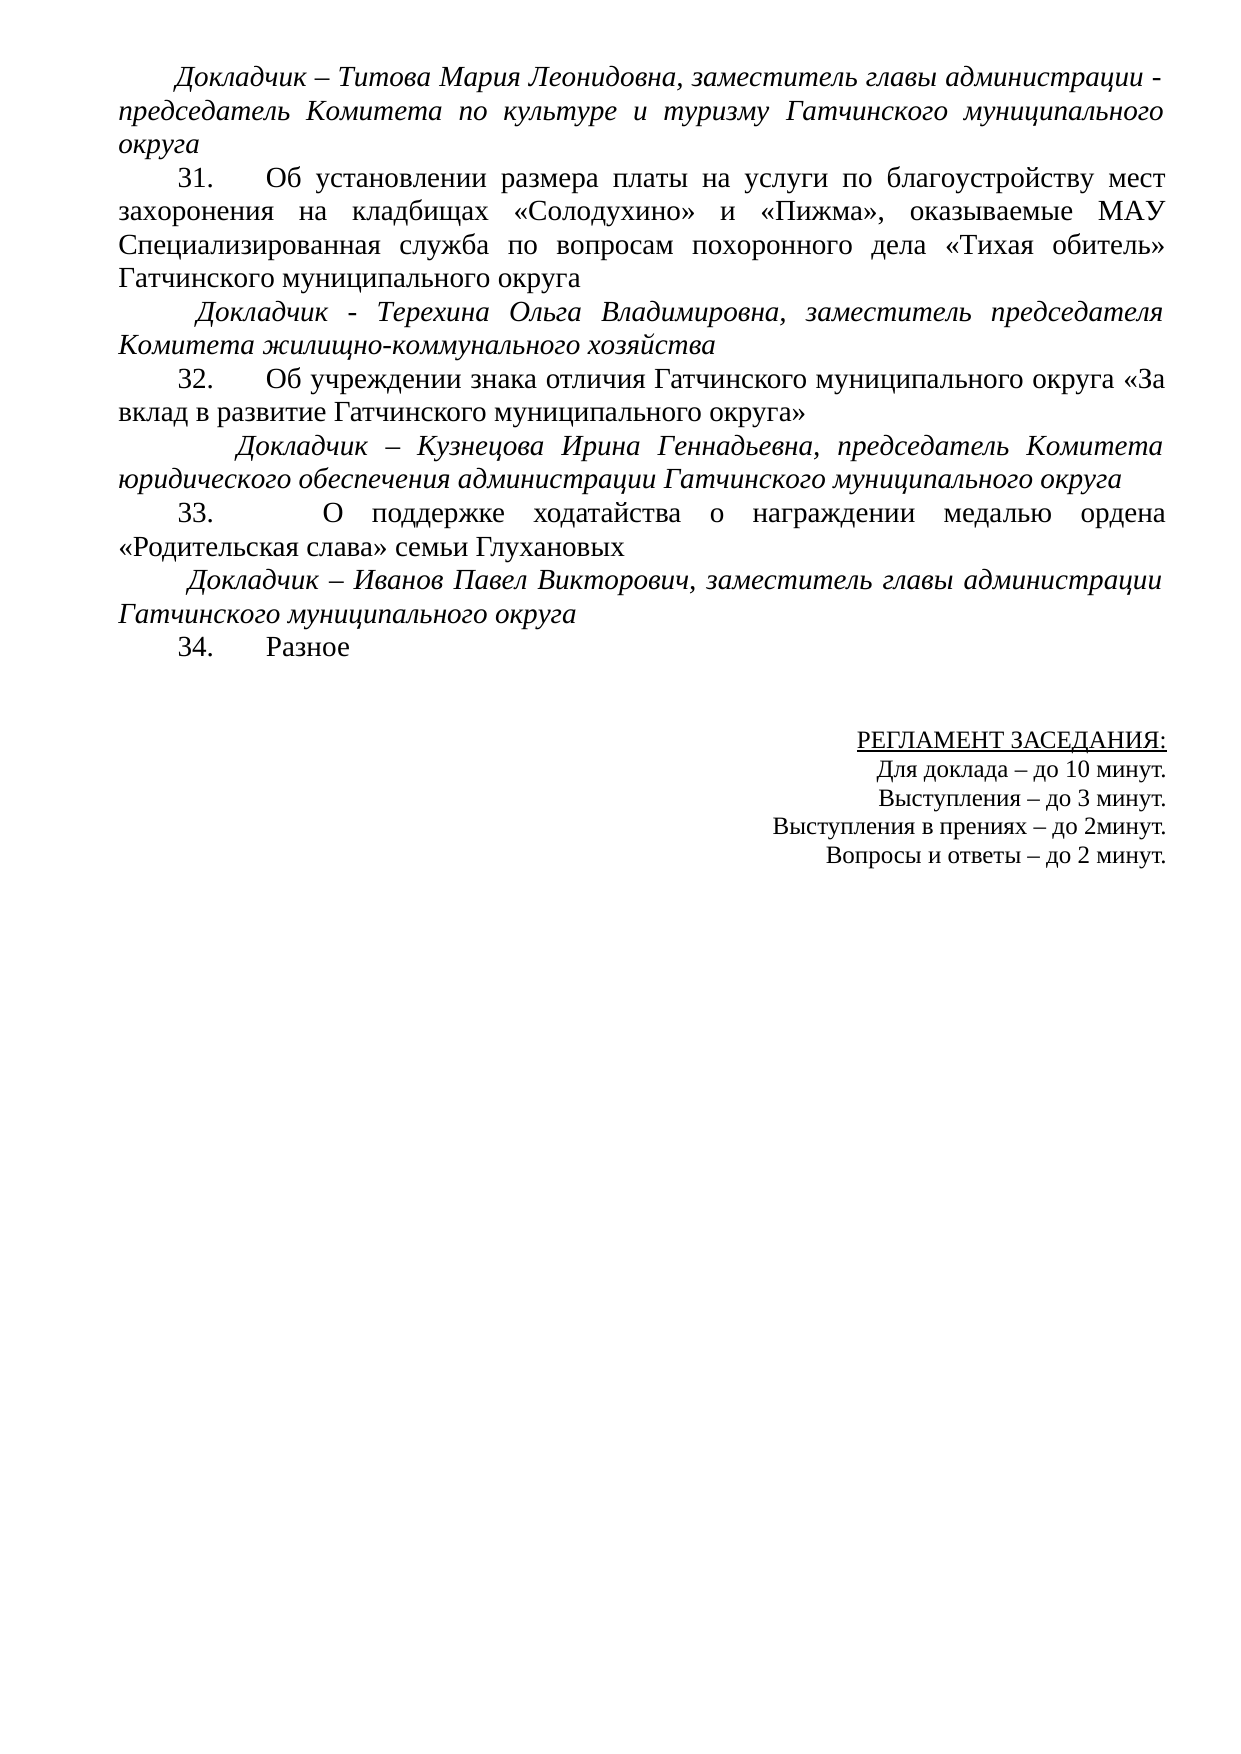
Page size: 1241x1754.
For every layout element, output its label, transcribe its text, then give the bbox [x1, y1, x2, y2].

text Выступления в прениях – до 2минут. [118, 811, 1167, 840]
text Докладчик - Терехина Ольга Владимировна, заместитель председателя Комитета жилищно-коммунального хозяйства [118, 294, 1167, 361]
text Для доклада – до 10 минут. [118, 754, 1167, 783]
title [118, 59, 1167, 160]
list Об учреждении знака отличия Гатчинского муниципального округа «За вклад в развитие Гатчинского муниципального округа» [118, 361, 1167, 428]
list Разное [118, 629, 1167, 663]
text Выступления – до 3 минут. [118, 783, 1167, 811]
list Докладчик – Иванов Павел Викторович, заместитель главы администрации Гатчинского муниципального округа [118, 562, 1167, 629]
list О поддержке ходатайства о награждении медалью ордена «Родительская слава» семьи Глухановых [118, 495, 1167, 562]
list Докладчик – Кузнецова Ирина Геннадьевна, председатель Комитета юридического обеспечения администрации Гатчинского муниципального округа [118, 428, 1167, 495]
text Вопросы и ответы – до 2 минут. [118, 840, 1167, 869]
text РЕГЛАМЕНТ ЗАСЕДАНИЯ: [145, 725, 1167, 754]
subtitle Об установлении размера платы на услуги по благоустройству мест захоронения на кладбищах «Солодухино» и «Пижма», оказываемые МАУ Специализированная служба по вопросам похоронного дела «Тихая обитель» Гатчинского муниципального округа [118, 160, 1167, 294]
